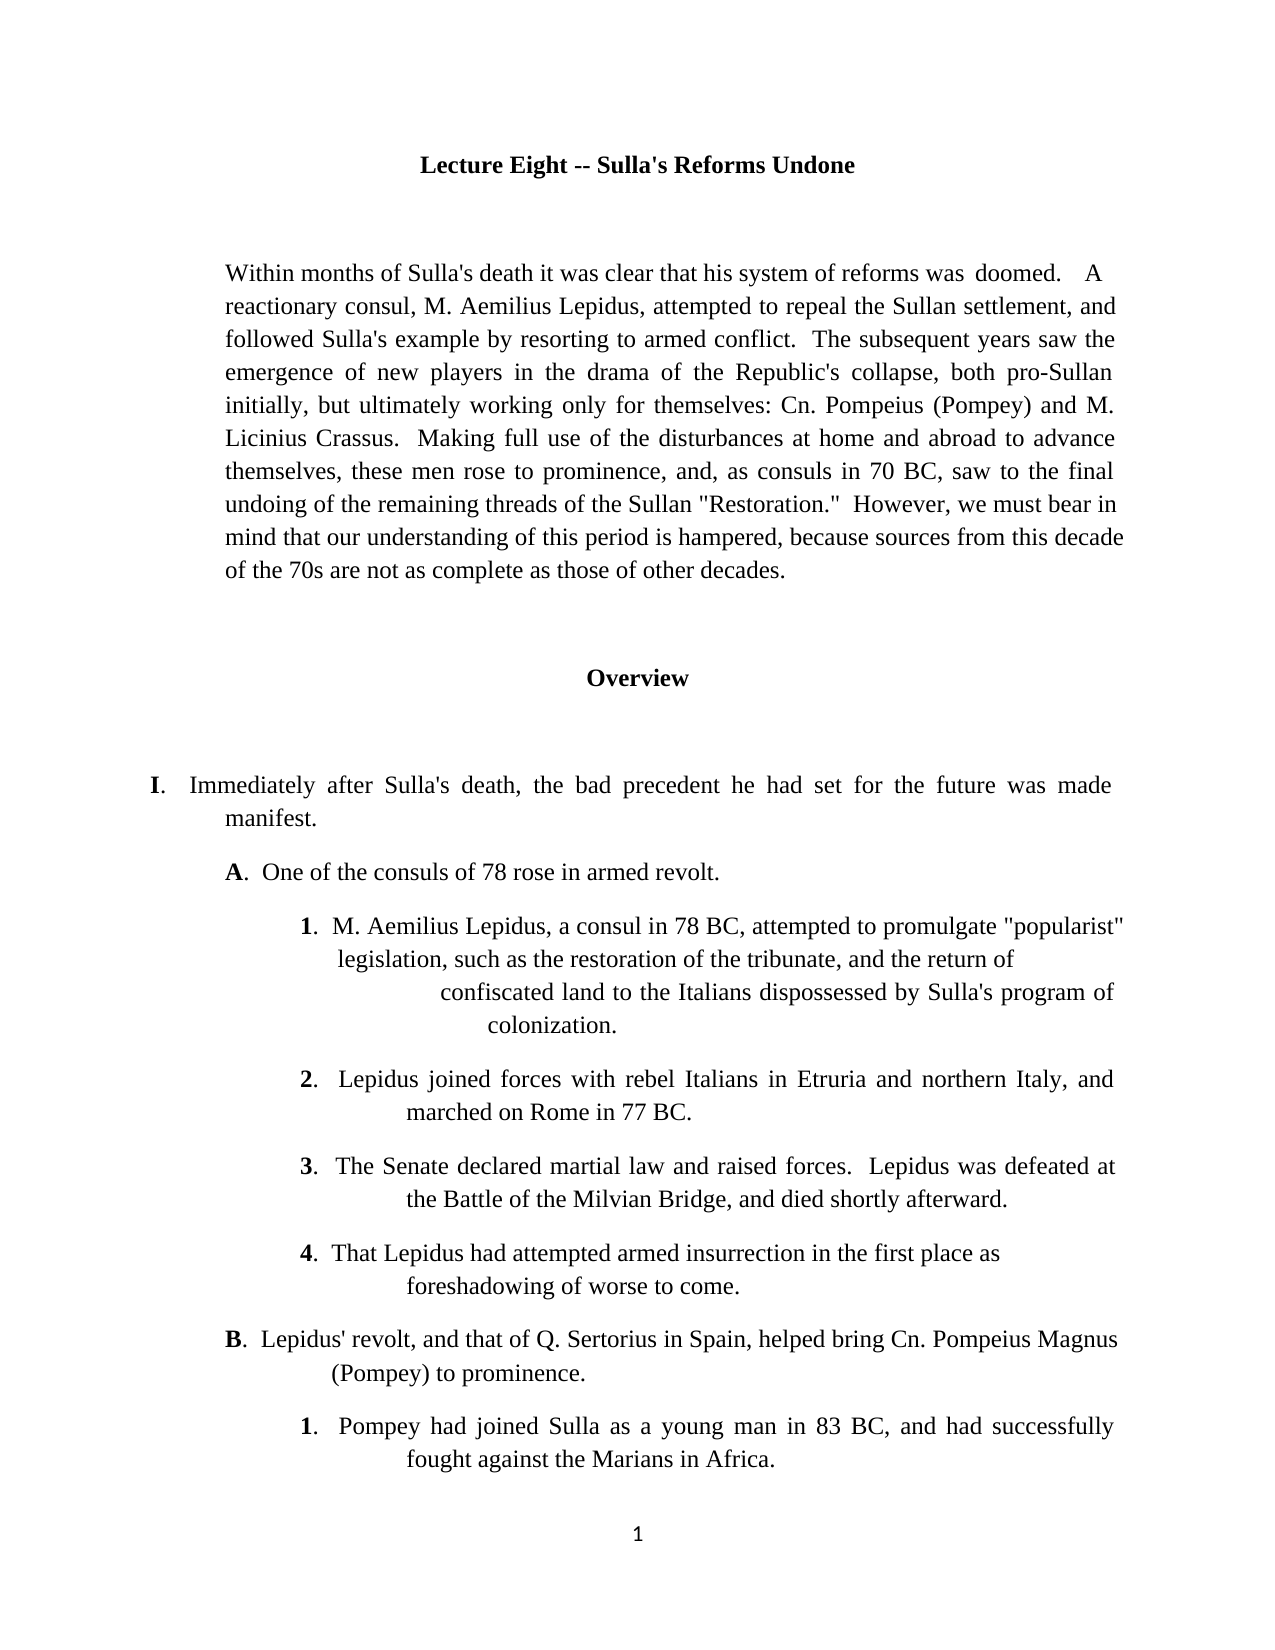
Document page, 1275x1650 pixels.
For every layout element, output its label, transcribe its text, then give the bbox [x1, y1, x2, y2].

text 3. The Senate declared martial law and raised forces. Lepidus was defeated at the Battle of the Milvian Bridge, and died shortly afterward. [150, 1151, 1125, 1213]
text Within months of Sulla's death it was clear that his system of reforms was doomed. A reactionary consul, M. Aemilius Lepidus, attempted to repeal the Sullan settlement, and followed Sulla's example by resorting to armed conflict. The subsequent years saw the emergence of new players in the drama of the Republic's collapse, both pro-Sullan initially, but ultimately working only for themselves: Cn. Pompeius (Pompey) and M. Licinius Crassus. Making full use of the disturbances at home and abroad to advance themselves, these men rose to prominence, and, as consuls in 70 BC, saw to the final undoing of the remaining threads of the Sullan "Restoration." However, we must bear in mind that our understanding of this period is hampered, because sources from this decade of the 70s are not as complete as those of other decades. [150, 258, 1125, 584]
text Overview [150, 663, 1125, 691]
text Lecture Eight -- Sulla's Reforms Undone [150, 150, 1125, 179]
text 2. Lepidus joined forces with rebel Italians in Etruria and northern Italy, and marched on Rome in 77 BC. [150, 1064, 1125, 1126]
text 1. M. Aemilius Lepidus, a consul in 78 BC, attempted to promulgate "popularist" legislation, such as the restoration of the tribunate, and the return of confiscated land to the Italians dispossessed by Sulla's program of colonization. [150, 911, 1125, 1039]
text B. Lepidus' revolt, and that of Q. Sertorius in Spain, helped bring Cn. Pompeius Magnus (Pompey) to prominence. [150, 1324, 1125, 1386]
text A. One of the consuls of 78 rose in armed revolt. [150, 857, 1125, 886]
text 1. Pompey had joined Sulla as a young man in 83 BC, and had successfully fought against the Marians in Africa. [150, 1411, 1125, 1473]
text I. Immediately after Sulla's death, the bad precedent he had set for the future was made manifest. [150, 770, 1125, 832]
text 4. That Lepidus had attempted armed insurrection in the first place as foreshadowing of worse to come. [150, 1238, 1125, 1299]
